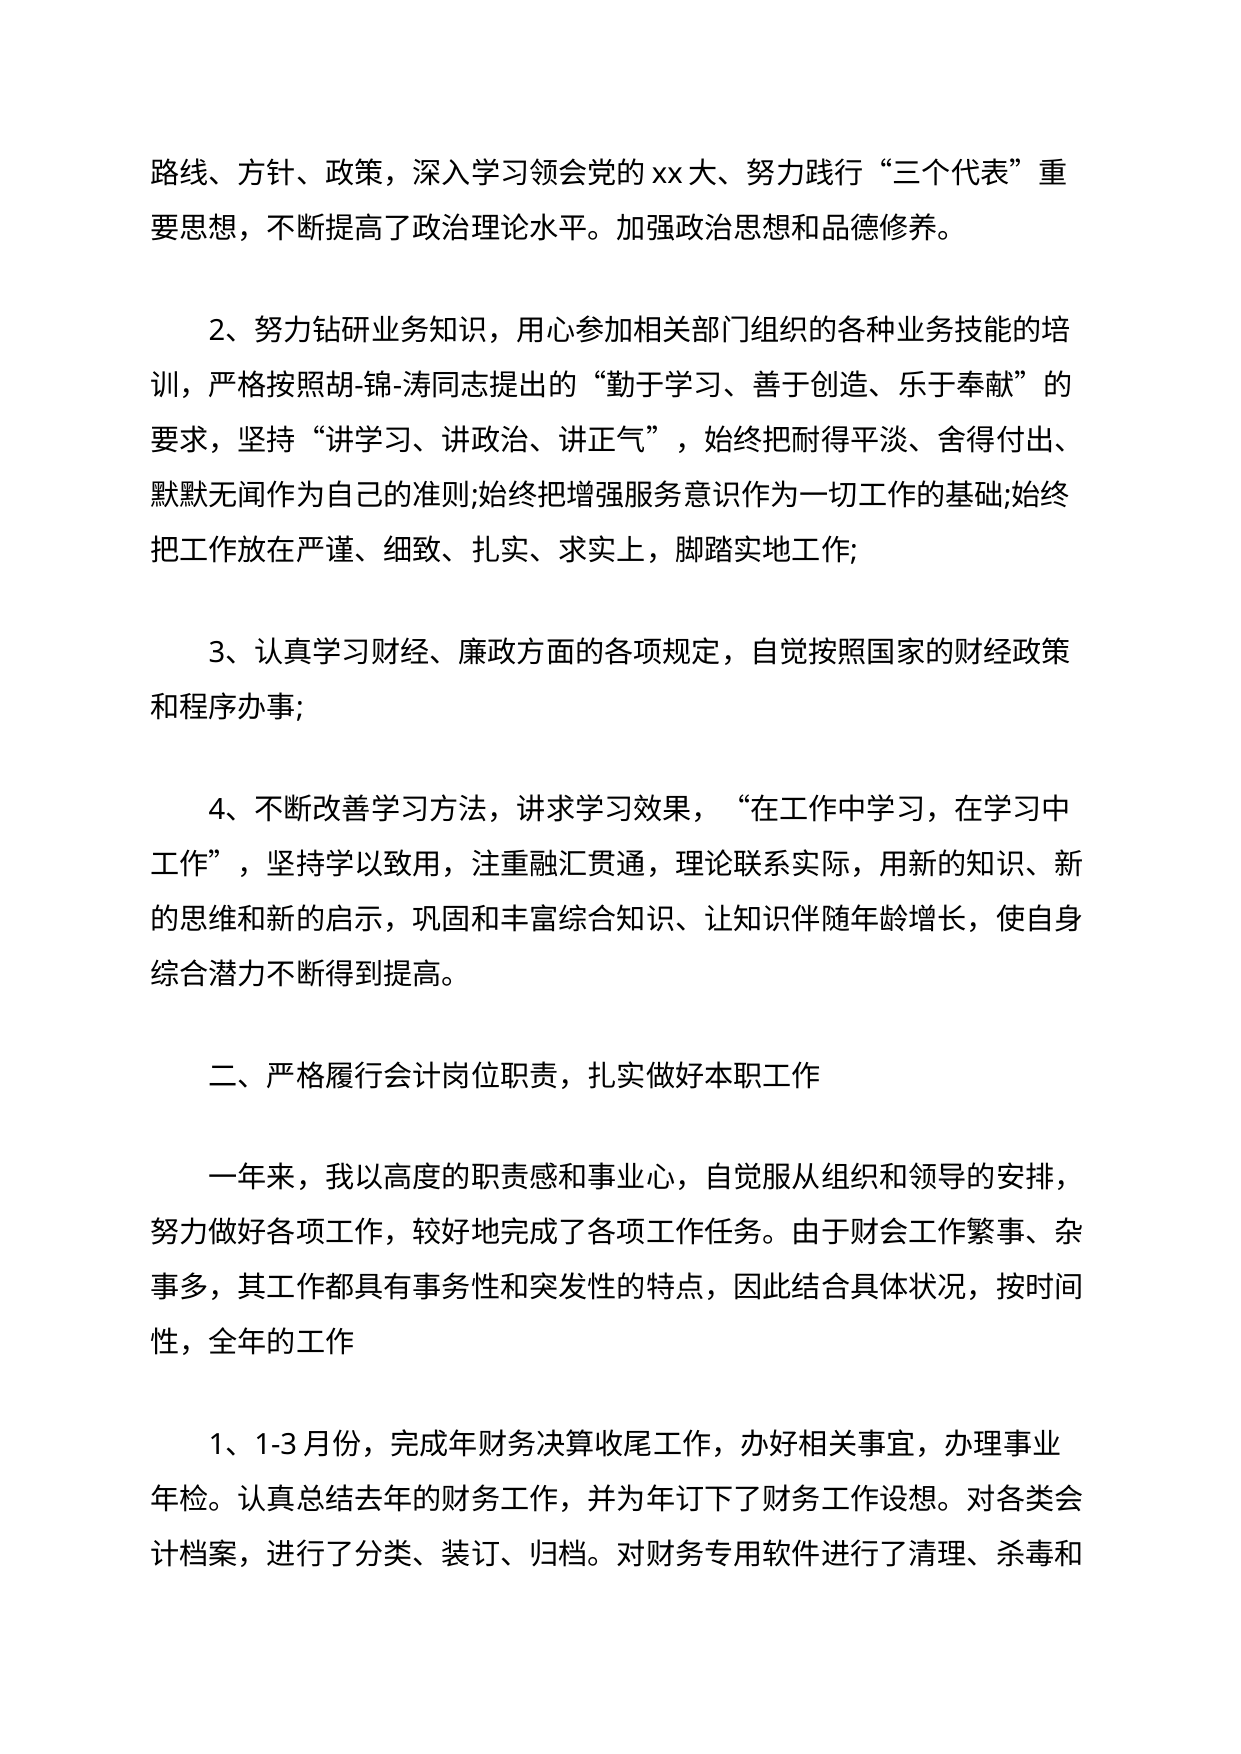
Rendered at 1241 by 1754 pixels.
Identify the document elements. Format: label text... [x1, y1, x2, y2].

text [150, 150, 1090, 247]
text 2、努力钻研业务知识，用心参加相关部门组织的各种业务技能的培训，严格按照胡-锦-涛同志提出的“勤于学习、善于创造、乐于奉献”的要求，坚持“讲学习、讲政治、讲正气”，始终把耐得平淡、舍得付出、默默无闻作为自己的准则;始终把增强服务意识作为一切工作的基础;始终把工作放在严谨、细致、扎实、求实上，脚踏实地工作; [150, 307, 1090, 569]
text 二、严格履行会计岗位职责，扎实做好本职工作 [150, 1052, 1090, 1094]
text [150, 1420, 1090, 1573]
text 4、不断改善学习方法，讲求学习效果，“在工作中学习，在学习中工作”，坚持学以致用，注重融汇贯通，理论联系实际，用新的知识、新的思维和新的启示，巩固和丰富综合知识、让知识伴随年龄增长，使自身综合潜力不断得到提高。 [150, 786, 1090, 993]
text 一年来，我以高度的职责感和事业心，自觉服从组织和领导的安排，努力做好各项工作，较好地完成了各项工作任务。由于财会工作繁事、杂事多，其工作都具有事务性和突发性的特点，因此结合具体状况，按时间性，全年的工作 [150, 1154, 1090, 1361]
text 3、认真学习财经、廉政方面的各项规定，自觉按照国家的财经政策和程序办事; [150, 629, 1090, 726]
